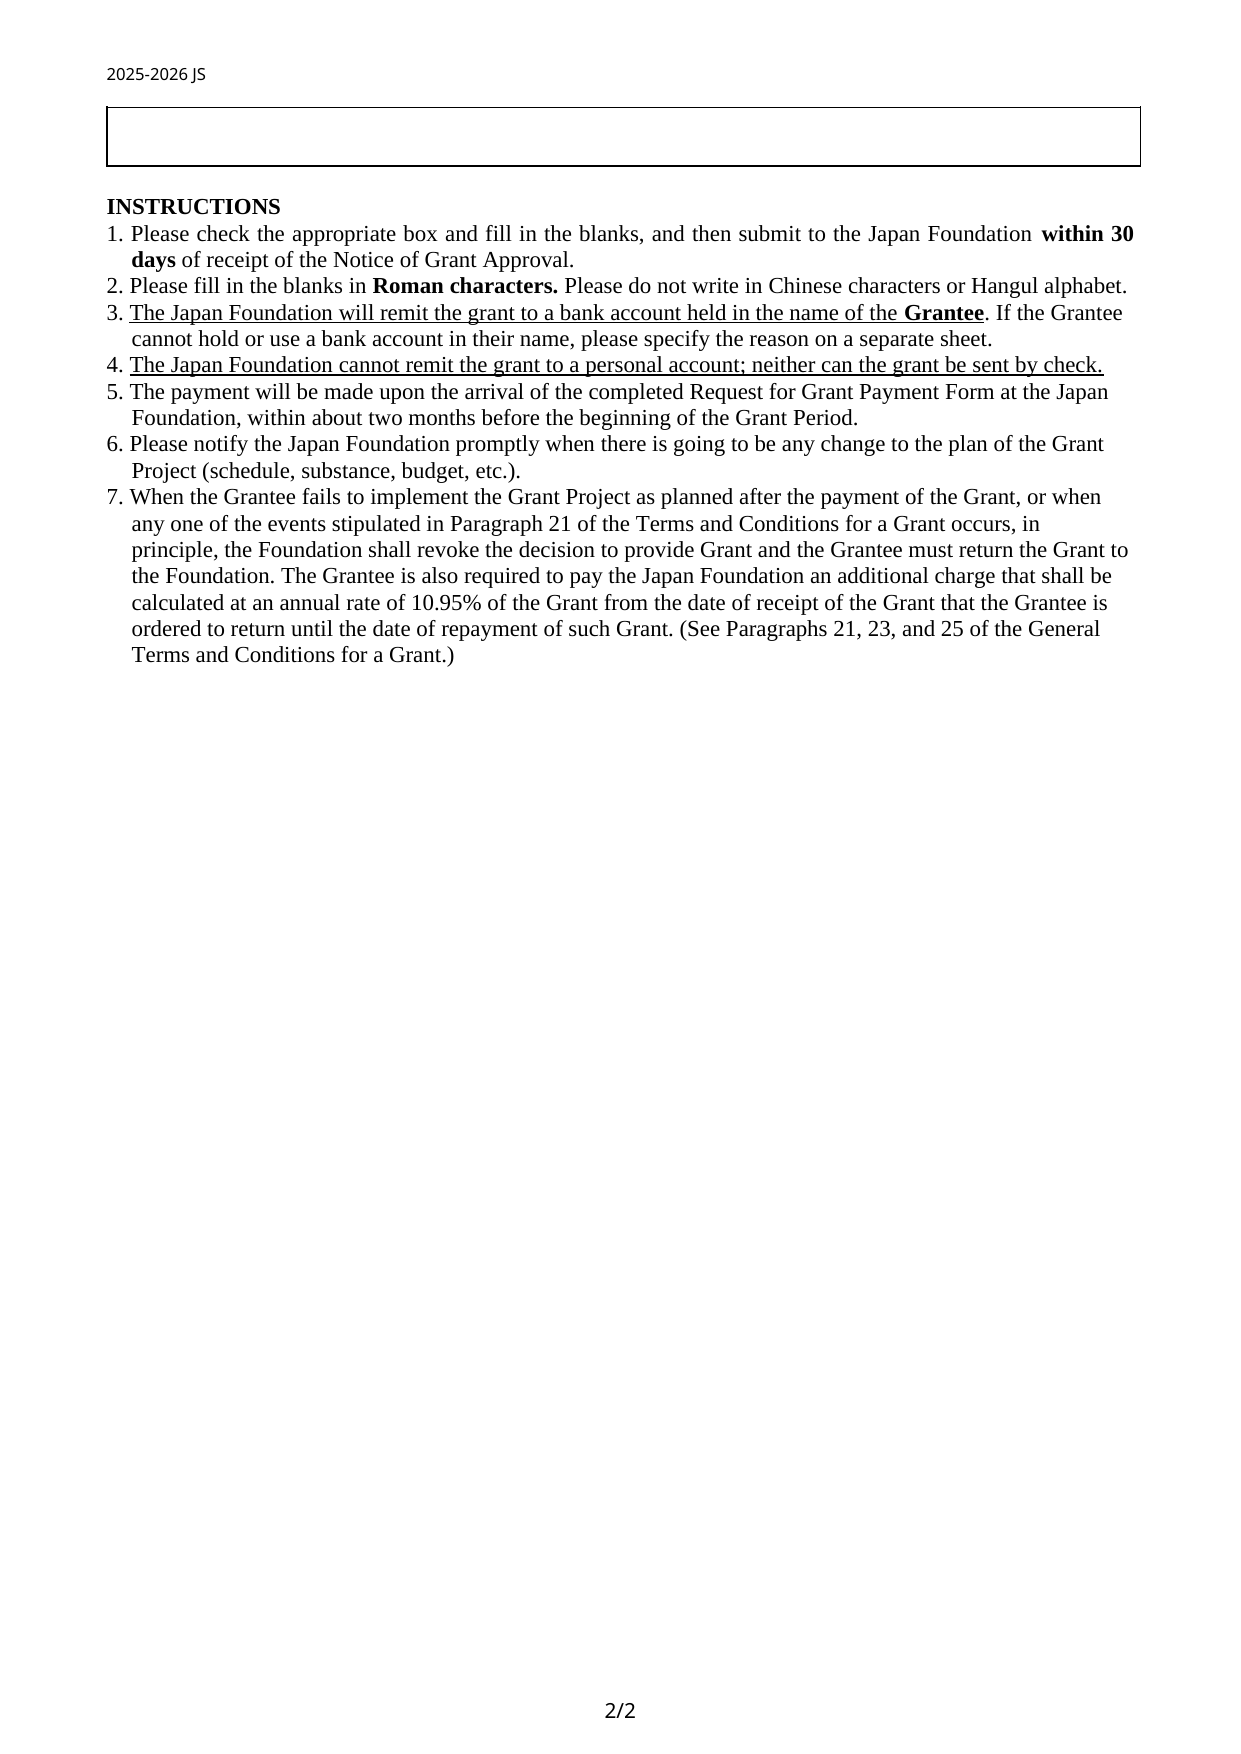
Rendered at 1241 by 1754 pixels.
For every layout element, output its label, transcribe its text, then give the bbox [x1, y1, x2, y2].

text 1. Please check the appropriate box and fill in the blanks, and then submit to the Japan Foundation within 30 days of receipt of the Notice of Grant Approval. [106, 220, 1134, 272]
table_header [108, 108, 1140, 165]
text INSTRUCTIONS [106, 193, 1134, 220]
text 5. The payment will be made upon the arrival of the completed Request for Grant Payment Form at the Japan Foundation, within about two months before the beginning of the Grant Period. [106, 378, 1134, 431]
text 4. The Japan Foundation cannot remit the grant to a personal account; neither can the grant be sent by check. [106, 351, 1134, 378]
text 2. Please fill in the blanks in Roman characters. Please do not write in Chinese characters or Hangul alphabet. [106, 272, 1134, 299]
text 6. Please notify the Japan Foundation promptly when there is going to be any change to the plan of the Grant Project (schedule, substance, budget, etc.). [106, 431, 1134, 483]
text 3. The Japan Foundation will remit the grant to a bank account held in the name of the Grantee. If the Grantee cannot hold or use a bank account in their name, please specify the reason on a separate sheet. [106, 299, 1134, 351]
text 7. When the Grantee fails to implement the Grant Project as planned after the payment of the Grant, or when any one of the events stipulated in Paragraph 21 of the Terms and Conditions for a Grant occurs, in principle, the Foundation shall revoke the decision to provide Grant and the Grantee must return the Grant to the Foundation. The Grantee is also required to pay the Japan Foundation an additional charge that shall be calculated at an annual rate of 10.95% of the Grant from the date of receipt of the Grant that the Grantee is ordered to return until the date of repayment of such Grant. (See Paragraphs 21, 23, and 25 of the General Terms and Conditions for a Grant.) [106, 483, 1134, 668]
